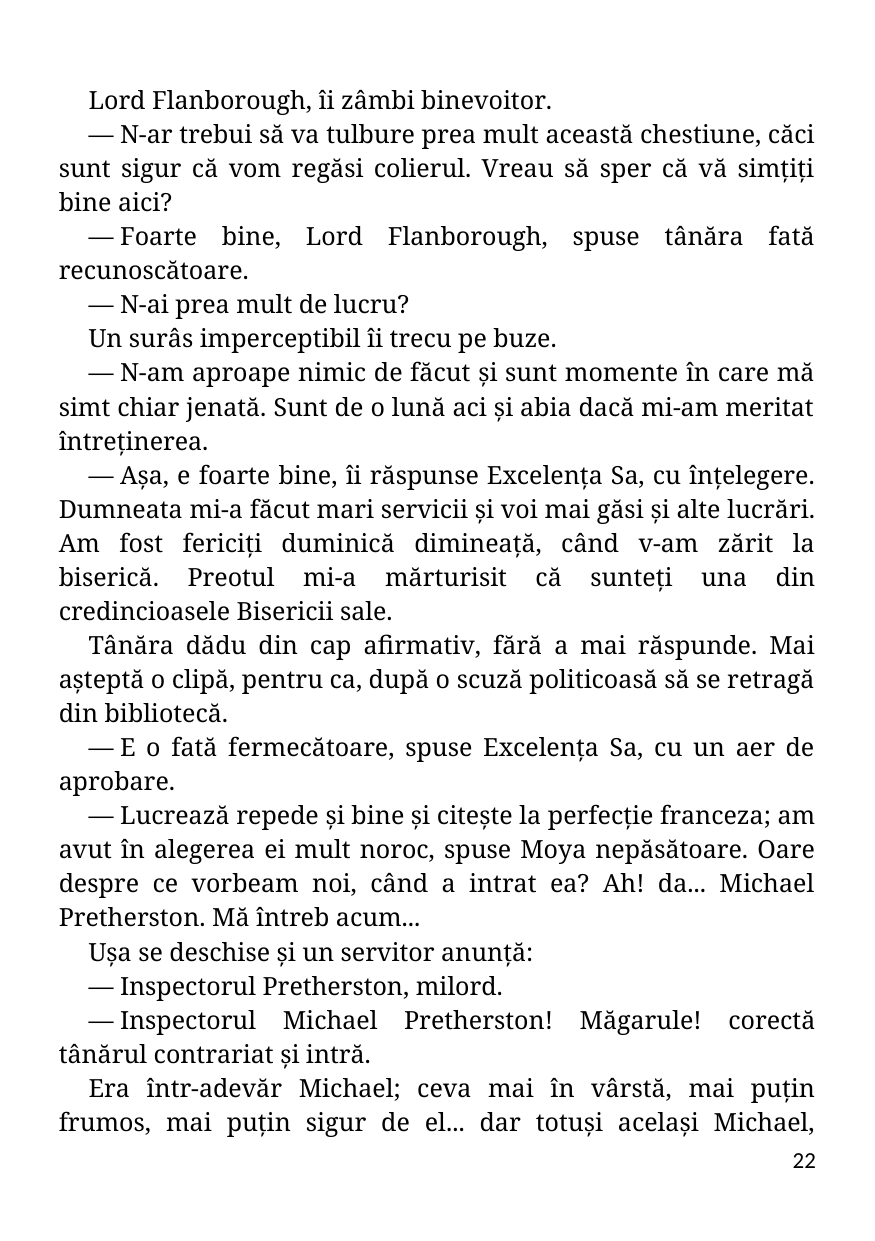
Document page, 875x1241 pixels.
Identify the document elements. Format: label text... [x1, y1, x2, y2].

text — Lucrează repede și bine și citește la perfecție franceza; am avut în alegerea ei mult noroc, spuse Moya nepăsătoare. Oare despre ce vorbeam noi, când a intrat ea? Ah! da... Michael Pretherston. Mă întreb acum... [58, 798, 816, 934]
text — N-ai prea mult de lucru? [58, 287, 816, 321]
text — Inspectorul Michael Pretherston! Măgarule! corectă tânărul contrariat și intră. [58, 1002, 816, 1070]
text — N-ar trebui să va tulbure prea mult această chestiune, căci sunt sigur că vom regăsi colierul. Vreau să sper că vă simțiți bine aici? [58, 117, 816, 219]
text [58, 1070, 816, 1138]
text Ușa se deschise și un servitor anunță: [58, 934, 816, 968]
text — Inspectorul Pretherston, milord. [58, 968, 816, 1002]
text — E o fată fermecătoare, spuse Excelența Sa, cu un aer de aprobare. [58, 730, 816, 798]
text — N-am aproape nimic de făcut și sunt momente în care mă simt chiar jenată. Sunt de o lună aci și abia dacă mi-am meritat întreținerea. [58, 355, 816, 457]
text Tânăra dădu din cap afirmativ, fără a mai răspunde. Mai așteptă o clipă, pentru ca, după o scuză politicoasă să se retragă din bibliotecă. [58, 628, 816, 730]
text — Foarte bine, Lord Flanborough, spuse tânăra fată recunoscătoare. [58, 219, 816, 287]
text — Așa, e foarte bine, îi răspunse Excelența Sa, cu înțelegere. Dumneata mi-a făcut mari servicii și voi mai găsi și alte lucrări. Am fost fericiți duminică dimineață, când v-am zărit la biserică. Preotul mi-a mărturisit că sunteți una din credincioasele Bisericii sale. [58, 457, 816, 628]
text Un surâs imperceptibil îi trecu pe buze. [58, 321, 816, 355]
text Lord Flanborough, îi zâmbi binevoitor. [58, 83, 816, 117]
